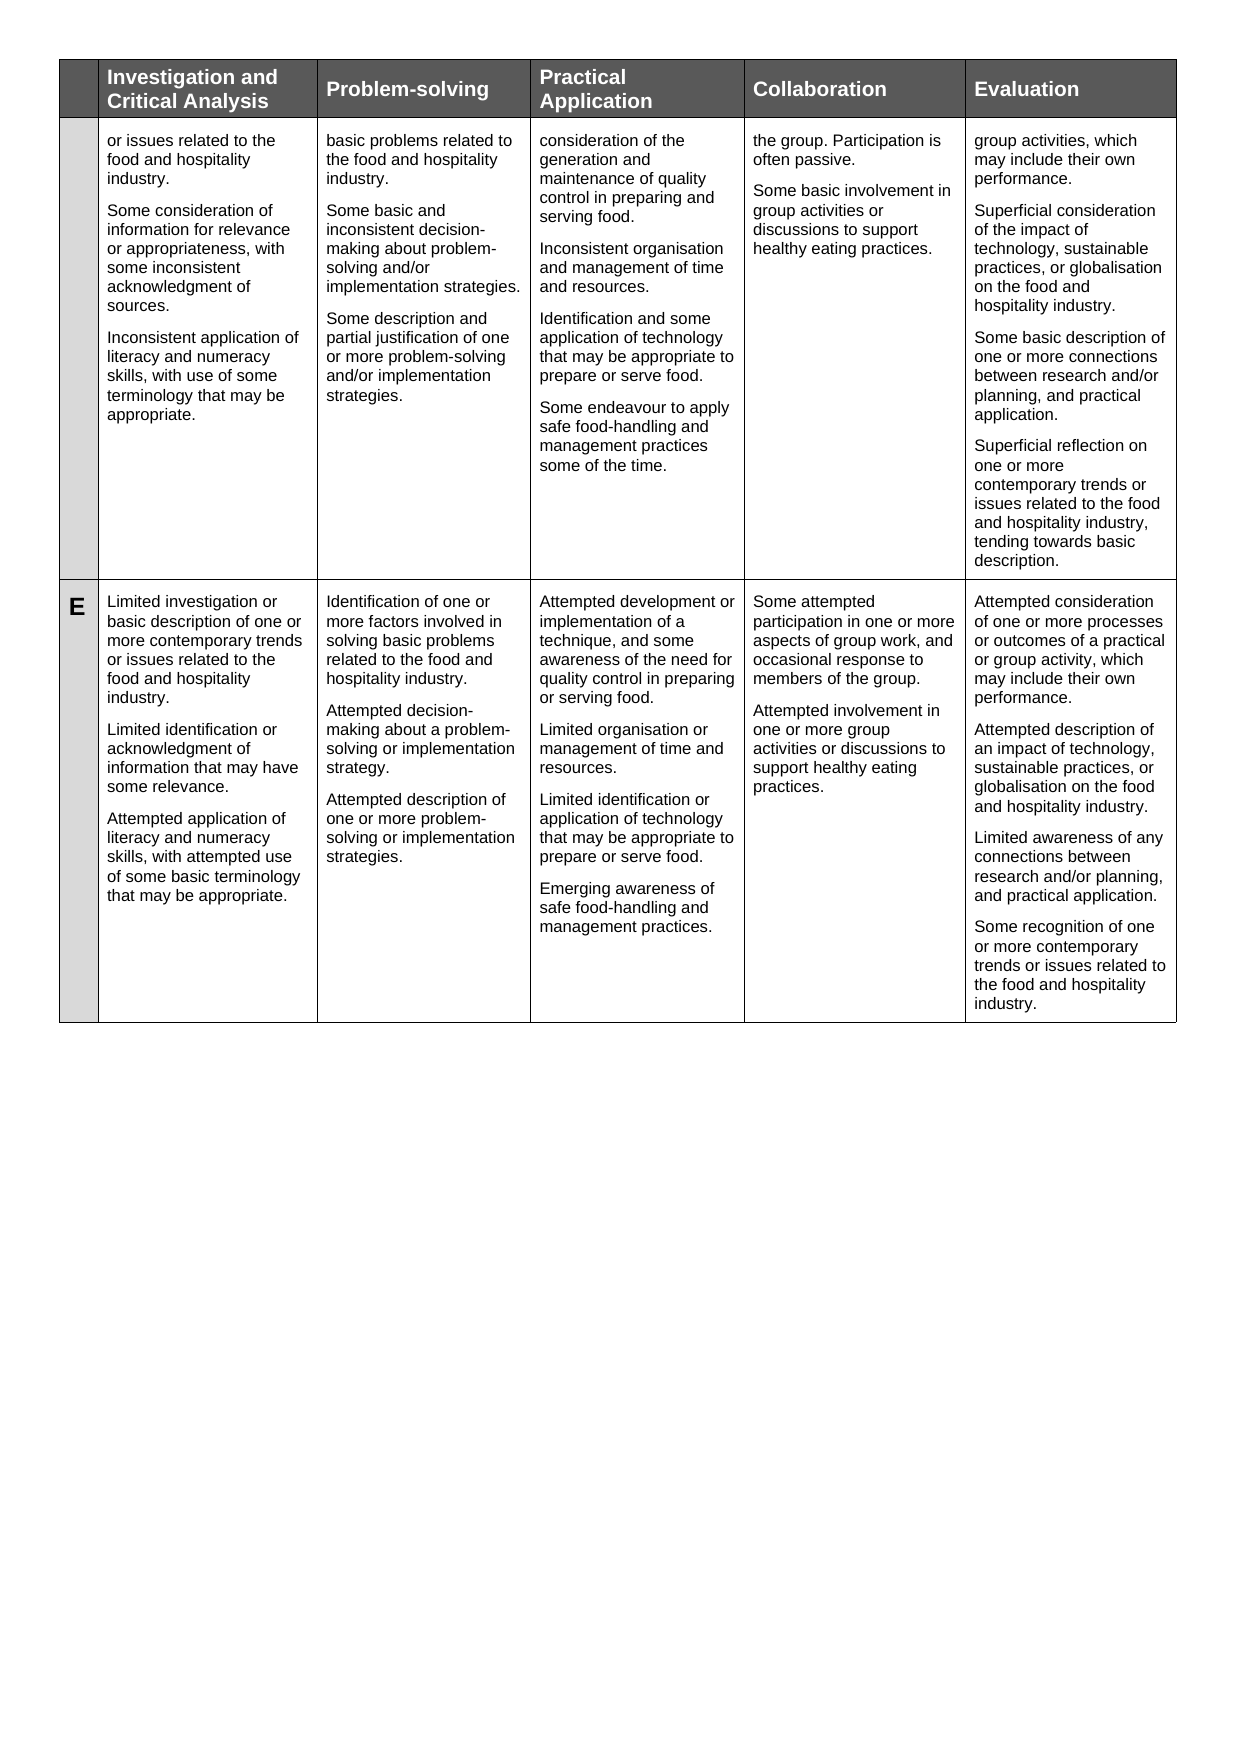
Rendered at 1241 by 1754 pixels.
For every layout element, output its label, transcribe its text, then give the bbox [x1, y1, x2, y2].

table_header Investigation and Critical Analysis [99, 60, 317, 117]
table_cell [966, 118, 1176, 579]
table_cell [531, 118, 744, 579]
table_header Practical Application [531, 60, 744, 117]
table_cell E [60, 580, 98, 1022]
table_cell Attempted development or implementation of a technique, and some awareness of the need for quality control in preparing or serving food. Limited organisation or management of time and resources. Limited identification or application of technology that may be appropriate to prepare or serve food. Emerging awareness of safe food-handling and management practices. [531, 580, 744, 1022]
table_cell Attempted consideration of one or more processes or outcomes of a practical or group activity, which may include their own performance. Attempted description of an impact of technology, sustainable practices, or globalisation on the food and hospitality industry. Limited awareness of any connections between research and/or planning, and practical application. Some recognition of one or more contemporary trends or issues related to the food and hospitality industry. [966, 580, 1176, 1022]
table_header - [60, 60, 98, 117]
table_cell Some attempted participation in one or more aspects of group work, and occasional response to members of the group. Attempted involvement in one or more group activities or discussions to support healthy eating practices. [745, 580, 965, 1022]
table_cell Identification of one or more factors involved in solving basic problems related to the food and hospitality industry. Attempted decision-making about a problem-solving or implementation strategy. Attempted description of one or more problem-solving or implementation strategies. [318, 580, 530, 1022]
table_cell Limited investigation or basic description of one or more contemporary trends or issues related to the food and hospitality industry. Limited identification or acknowledgment of information that may have some relevance. Attempted application of literacy and numeracy skills, with attempted use of some basic terminology that may be appropriate. [99, 580, 317, 1022]
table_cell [745, 118, 965, 579]
table_header Collaboration [745, 60, 965, 117]
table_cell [318, 118, 530, 579]
table_cell D [60, 118, 98, 579]
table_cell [99, 118, 317, 579]
table_header Evaluation [966, 60, 1176, 117]
table_header Problem-solving [318, 60, 530, 117]
